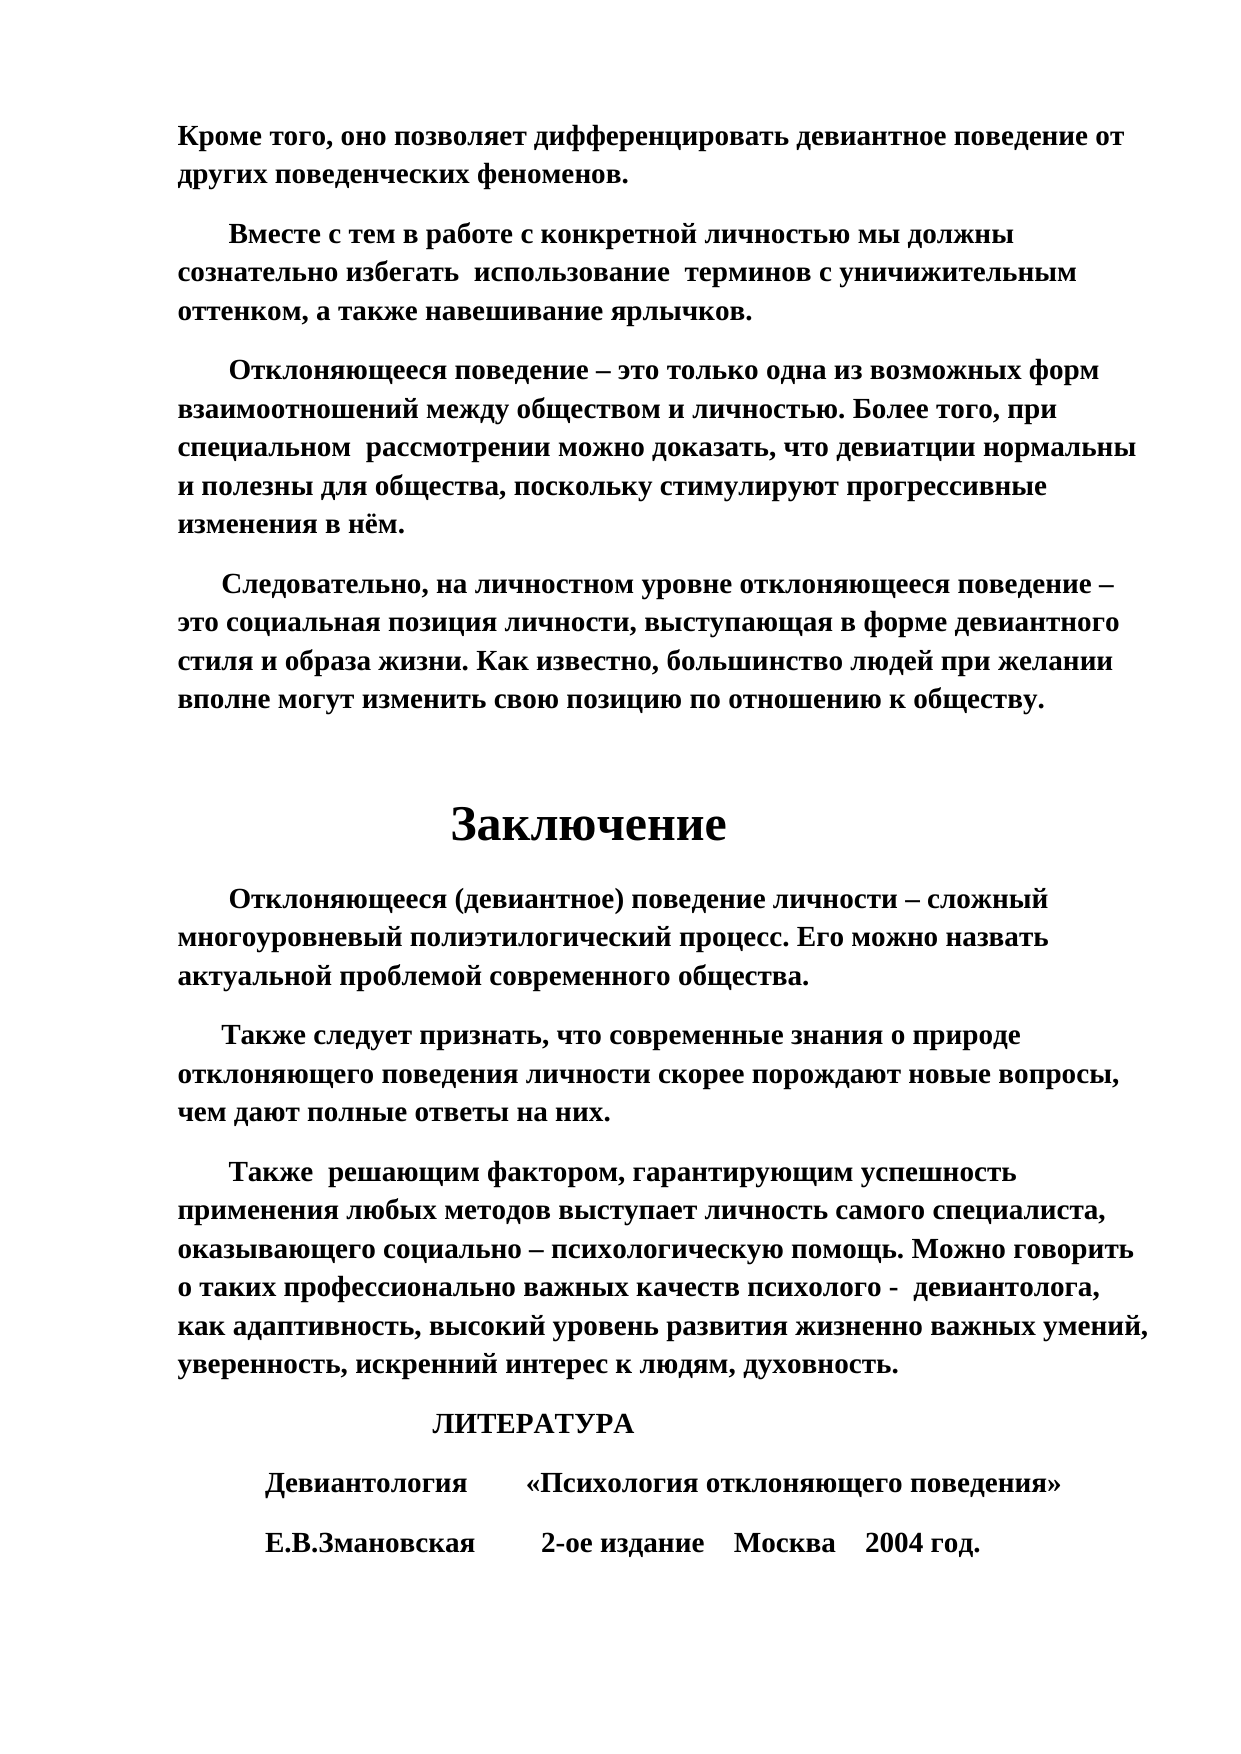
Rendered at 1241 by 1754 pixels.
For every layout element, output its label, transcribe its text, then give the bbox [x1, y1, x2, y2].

text Следовательно, на личностном уровне отклоняющееся поведение – это социальная позиция личности, выступающая в форме девиантного стиля и образа жизни. Как известно, большинство людей при желании вполне могут изменить свою позицию по отношению к обществу. [177, 566, 1152, 715]
text Отклоняющееся поведение – это только одна из возможных форм взаимоотношений между обществом и личностью. Более того, при специальном рассмотрении можно доказать, что девиатции нормальны и полезны для общества, поскольку стимулируют прогрессивные изменения в нём. [177, 352, 1152, 540]
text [177, 118, 1152, 190]
text ЛИТЕРАТУРА [177, 1406, 1152, 1439]
text Также следует признать, что современные знания о природе отклоняющего поведения личности скорее порождают новые вопросы, чем дают полные ответы на них. [177, 1017, 1152, 1128]
text Вместе с тем в работе с конкретной личностью мы должны сознательно избегать использование терминов с уничижительным оттенком, а также навешивание ярлычков. [177, 216, 1152, 327]
text Заключение [177, 794, 1152, 852]
text Девиантология «Психология отклоняющего поведения» [177, 1465, 1152, 1499]
text Отклоняющееся (девиантное) поведение личности – сложный многоуровневый полиэтилогический процесс. Его можно назвать актуальной проблемой современного общества. [177, 881, 1152, 992]
text Е.В.Змановская 2-ое издание Москва 2004 год. [177, 1525, 1152, 1558]
text Также решающим фактором, гарантирующим успешность применения любых методов выступает личность самого специалиста, оказывающего социально – психологическую помощь. Можно говорить о таких профессионально важных качеств психолого - девиантолога, как адаптивность, высокий уровень развития жизненно важных умений, уверенность, искренний интерес к людям, духовность. [177, 1154, 1152, 1380]
